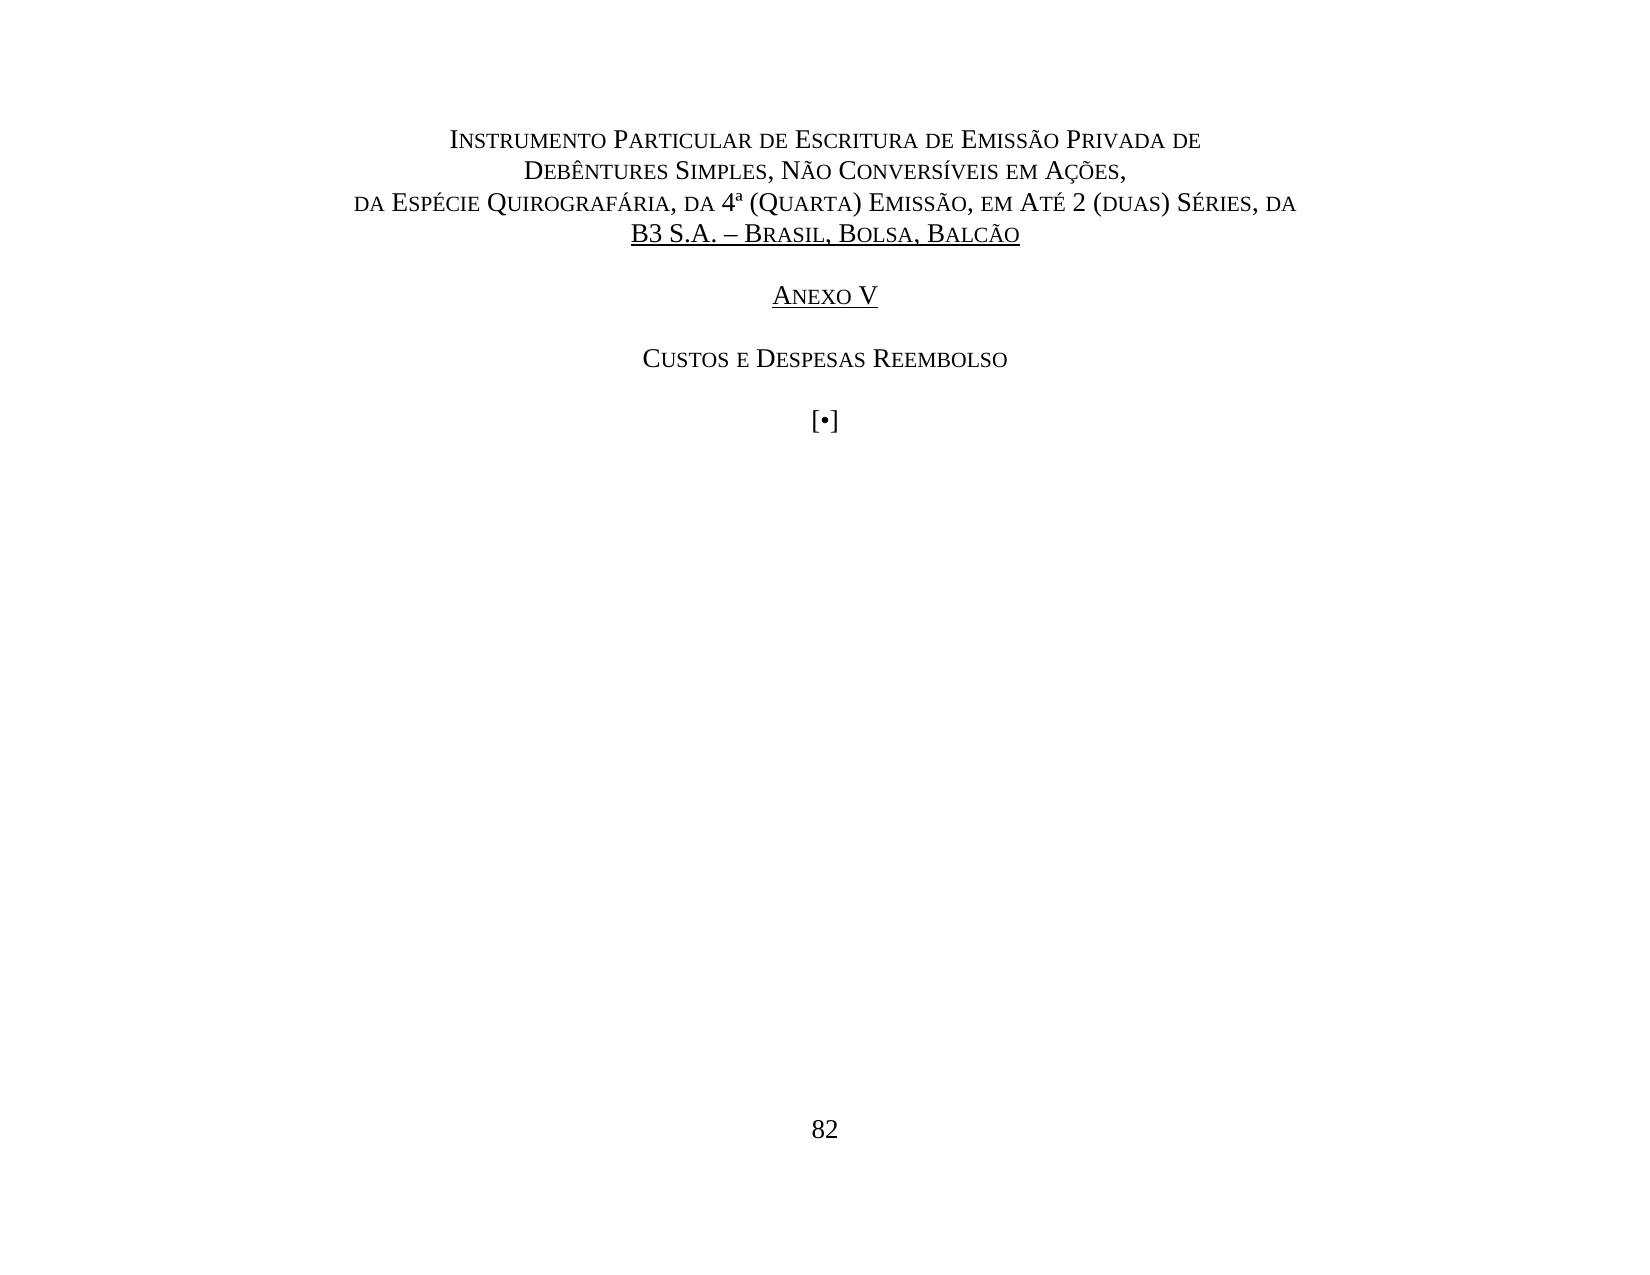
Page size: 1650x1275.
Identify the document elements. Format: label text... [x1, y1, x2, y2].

text Instrumento Particular de Escritura de Emissão Privada de Debêntures Simples, Não Conversíveis em Ações, [148, 123, 1502, 186]
text Anexo V [148, 280, 1502, 311]
text [•] [148, 405, 1502, 436]
text Custos e Despesas Reembolso [148, 342, 1502, 373]
text da Espécie Quirografária, da 4ª (Quarta) Emissão, em Até 2 (duas) Séries, da B3 S.A. – Brasil, Bolsa, Balcão [148, 186, 1502, 248]
